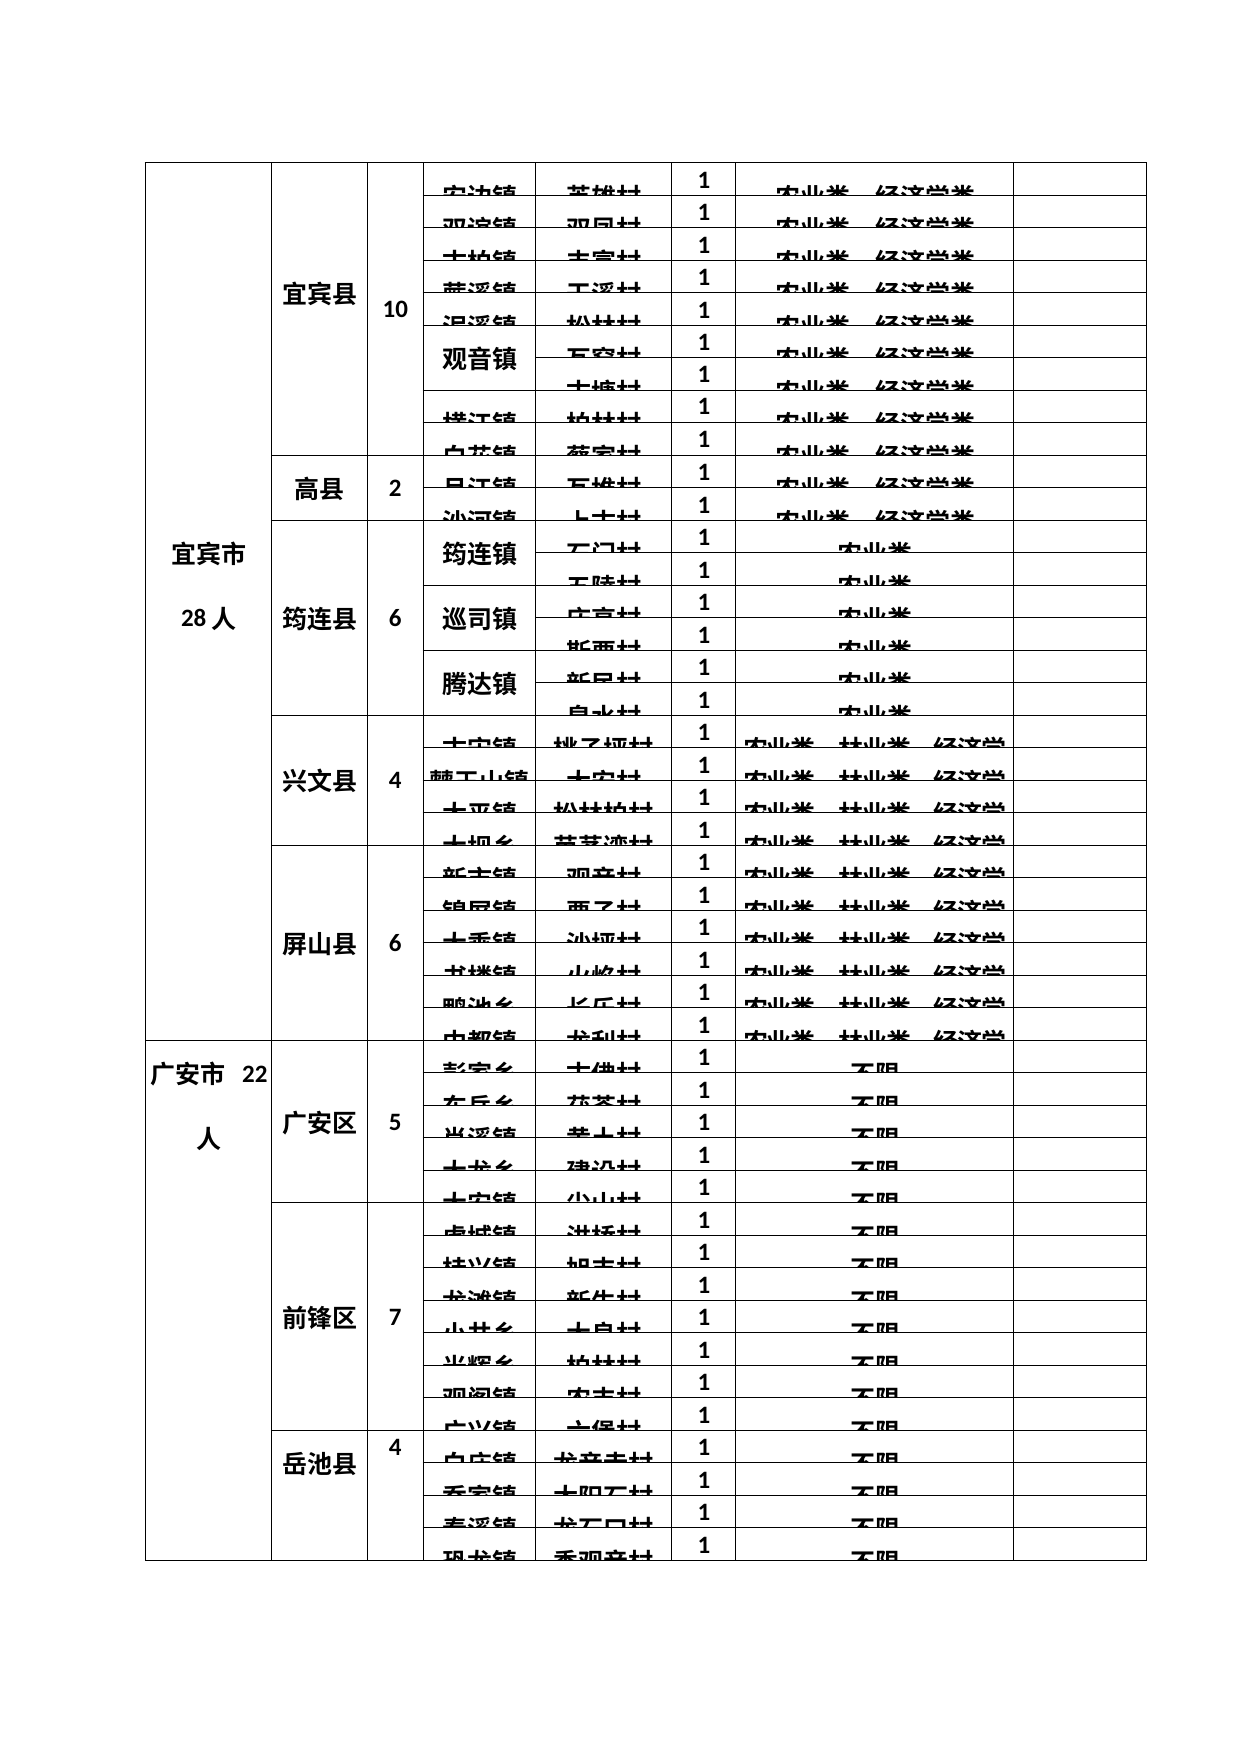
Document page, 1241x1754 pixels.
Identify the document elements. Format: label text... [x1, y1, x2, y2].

table_cell 1 [672, 488, 735, 519]
table_cell 1 [672, 293, 735, 324]
table_cell [1014, 1106, 1146, 1137]
table_cell 农业类、经济学类 [736, 228, 1013, 259]
table_cell [1014, 358, 1146, 389]
table_cell 1 [672, 1203, 735, 1234]
table_cell 1 [672, 358, 735, 389]
table_cell 10 [368, 163, 423, 454]
table_cell 月江镇 [424, 456, 535, 487]
table_cell 农业类、林业类、经济学类 [736, 781, 1013, 812]
table_cell 1 [672, 163, 735, 194]
table_cell 长乐村 [536, 976, 671, 1007]
table_cell 农业类、经济学类 [736, 196, 1013, 227]
table_cell [1014, 976, 1146, 1007]
table_cell 建设村 [536, 1138, 671, 1169]
table_cell [1014, 163, 1146, 194]
table_cell 不限 [736, 1171, 1013, 1202]
table_cell 太平镇 [424, 781, 535, 812]
table_cell [1014, 586, 1146, 617]
table_cell 龙滩镇 [424, 1268, 535, 1299]
table_cell [1014, 1041, 1146, 1072]
table_cell 上古村 [536, 488, 671, 519]
table_cell 古佛村 [536, 1041, 671, 1072]
table_cell 1 [672, 683, 735, 714]
table_cell 1 [672, 1041, 735, 1072]
table_cell 1 [672, 261, 735, 292]
table_cell 筠连县 [272, 521, 367, 714]
table_cell 屏山县 [272, 846, 367, 1039]
table_cell 农业类、林业类、经济学类 [736, 911, 1013, 942]
table_cell [1014, 1366, 1146, 1397]
table_cell [1014, 1333, 1146, 1364]
table_cell 1 [672, 716, 735, 747]
table_cell 沙河镇 [424, 488, 535, 519]
table_cell 大良村 [536, 1301, 671, 1332]
table_cell 农业类、经济学类 [736, 293, 1013, 324]
table_cell 瓦堆村 [536, 456, 671, 487]
table_cell 1 [672, 813, 735, 844]
table_cell 龙音寺村 [536, 1431, 671, 1462]
table_cell 农业类、经济学类 [736, 261, 1013, 292]
table_cell [1014, 261, 1146, 292]
table_cell 尖山村 [536, 1171, 671, 1202]
table_cell 5 [368, 1041, 423, 1202]
table_cell [1014, 1463, 1146, 1494]
table_cell 高县 [272, 456, 367, 519]
table_cell 广安区 [272, 1041, 367, 1202]
table_cell 横江镇 [424, 391, 535, 422]
table_cell 1 [672, 846, 735, 877]
table_cell [1014, 1528, 1146, 1559]
table_cell 农业类、林业类、经济学类 [736, 943, 1013, 974]
table_cell 宜宾市 28人 [146, 163, 271, 1039]
table_cell 石门村 [536, 521, 671, 552]
table_cell 1 [672, 228, 735, 259]
table_cell 1 [672, 1301, 735, 1332]
table_cell [1014, 391, 1146, 422]
table_cell 1 [672, 391, 735, 422]
table_cell 不限 [736, 1431, 1013, 1462]
table_cell 观阁镇 [424, 1366, 535, 1397]
table_cell 农业类 [736, 618, 1013, 649]
table_cell 1 [672, 911, 735, 942]
table_cell [1014, 1268, 1146, 1299]
table_cell 黄土村 [536, 1106, 671, 1137]
table_cell [1014, 716, 1146, 747]
table_cell 丰富村 [536, 228, 671, 259]
table_cell 新民村 [536, 651, 671, 682]
table_cell 农业类 [736, 586, 1013, 617]
table_cell 1 [672, 1236, 735, 1267]
table_cell 农业类、林业类、经济学类 [736, 976, 1013, 1007]
table_cell [1014, 1236, 1146, 1267]
table_cell 柏林村 [536, 391, 671, 422]
table_cell 安边镇 [424, 163, 535, 194]
table_cell [1014, 1496, 1146, 1527]
table_cell 五陵村 [536, 553, 671, 584]
table_cell 大安镇 [424, 1171, 535, 1202]
table_cell 白花镇 [424, 423, 535, 454]
table_cell 1 [672, 1366, 735, 1397]
table_cell 筠连镇 [424, 521, 535, 584]
table_cell [1014, 1073, 1146, 1104]
table_cell 古柏镇 [424, 228, 535, 259]
table_cell 芭茅湾村 [536, 813, 671, 844]
table_cell 农业类、林业类、经济学类 [736, 748, 1013, 779]
table_cell 7 [368, 1203, 423, 1429]
table_cell 桂兴镇 [424, 1236, 535, 1267]
table_cell 东岳乡 [424, 1073, 535, 1104]
table_cell 大坝乡 [424, 813, 535, 844]
table_cell 古宋镇 [424, 716, 535, 747]
table_cell 大乘镇 [424, 911, 535, 942]
table_cell [1014, 1301, 1146, 1332]
table_cell [1014, 813, 1146, 844]
table_cell [1014, 1008, 1146, 1039]
table_cell [1014, 326, 1146, 357]
table_cell 秦溪镇 [424, 1496, 535, 1527]
table_cell 农业类、经济学类 [736, 163, 1013, 194]
table_cell 观音镇 [424, 326, 535, 389]
table_cell 不限 [736, 1268, 1013, 1299]
table_cell [1014, 553, 1146, 584]
table_cell [1014, 228, 1146, 259]
table_cell 农业类、经济学类 [736, 423, 1013, 454]
table_cell 广兴镇 [424, 1398, 535, 1429]
table_cell 双凤村 [536, 196, 671, 227]
table_cell 栗子村 [536, 878, 671, 909]
table_cell 1 [672, 748, 735, 779]
table_cell 1 [672, 1463, 735, 1494]
table_cell 干溪村 [536, 261, 671, 292]
table_cell 1 [672, 1106, 735, 1137]
table_cell 不限 [736, 1366, 1013, 1397]
table_cell 农业类、经济学类 [736, 326, 1013, 357]
table_cell [1014, 196, 1146, 227]
table_cell 龙利村 [536, 1008, 671, 1039]
table_cell 旭丰村 [536, 1236, 671, 1267]
table_cell 大龙乡 [424, 1138, 535, 1169]
table_cell 恐龙镇 [424, 1528, 535, 1559]
table_cell 1 [672, 1138, 735, 1169]
table_cell 不限 [736, 1203, 1013, 1234]
table_cell 白庙镇 [424, 1431, 535, 1462]
table_cell 泥溪镇 [424, 293, 535, 324]
table_cell 1 [672, 456, 735, 487]
table_cell 太安村 [536, 748, 671, 779]
table_cell [1014, 1171, 1146, 1202]
table_cell [1014, 911, 1146, 942]
table_cell 太阳石村 [536, 1463, 671, 1494]
table_cell 4 [368, 1431, 423, 1559]
table_cell [1014, 488, 1146, 519]
table_cell 兴文县 [272, 716, 367, 844]
table_cell 不限 [736, 1496, 1013, 1527]
table_cell 英雄村 [536, 163, 671, 194]
table_cell 不限 [736, 1398, 1013, 1429]
table_cell 鸭池乡 [424, 976, 535, 1007]
table_cell 1 [672, 423, 735, 454]
table_cell 农业类、经济学类 [736, 358, 1013, 389]
table_cell 广安市 22人 [146, 1041, 271, 1559]
table_cell 桃子坪村 [536, 716, 671, 747]
table_cell 光辉乡 [424, 1333, 535, 1364]
table_cell 岳池县 [272, 1431, 367, 1559]
table_cell 蕨溪镇 [424, 261, 535, 292]
table_cell [1014, 943, 1146, 974]
table_cell 六堡村 [536, 1398, 671, 1429]
table_cell 1 [672, 1528, 735, 1559]
table_cell 农业类、林业类、经济学类 [736, 846, 1013, 877]
table_cell [1014, 456, 1146, 487]
table_cell 不限 [736, 1463, 1013, 1494]
table_cell 洪桥村 [536, 1203, 671, 1234]
table_cell 1 [672, 553, 735, 584]
table_cell 书楼镇 [424, 943, 535, 974]
table_cell [1014, 521, 1146, 552]
table_cell 柏林村 [536, 1333, 671, 1364]
table_cell 斯栗村 [536, 618, 671, 649]
table_cell 1 [672, 1431, 735, 1462]
table_cell 农业类 [736, 651, 1013, 682]
table_cell 双谊镇 [424, 196, 535, 227]
table_cell 1 [672, 781, 735, 812]
table_cell 不限 [736, 1236, 1013, 1267]
table_cell 虎城镇 [424, 1203, 535, 1234]
table_cell 农业类、林业类、经济学类 [736, 1008, 1013, 1039]
table_cell [1014, 1203, 1146, 1234]
table_cell 前锋区 [272, 1203, 367, 1429]
table_cell [1014, 423, 1146, 454]
table_cell 农业类 [736, 553, 1013, 584]
table_cell 1 [672, 618, 735, 649]
table_cell 彭家乡 [424, 1041, 535, 1072]
table_cell 2 [368, 456, 423, 519]
table_cell [1014, 618, 1146, 649]
table_cell 秀观音村 [536, 1528, 671, 1559]
table_cell 6 [368, 846, 423, 1039]
table_cell 蔡家村 [536, 423, 671, 454]
table_cell 锦屏镇 [424, 878, 535, 909]
table_cell [1014, 846, 1146, 877]
table_cell 泉水村 [536, 683, 671, 714]
table_cell 1 [672, 943, 735, 974]
table_cell 农业类、经济学类 [736, 391, 1013, 422]
table_cell 不限 [736, 1333, 1013, 1364]
table_cell 新市镇 [424, 846, 535, 877]
table_cell 不限 [736, 1106, 1013, 1137]
table_cell [1014, 1431, 1146, 1462]
table_cell 松林村 [536, 293, 671, 324]
table_cell 1 [672, 878, 735, 909]
table_cell 小井乡 [424, 1301, 535, 1332]
table_cell 不限 [736, 1041, 1013, 1072]
table_cell 火焰村 [536, 943, 671, 974]
table_cell [1014, 781, 1146, 812]
table_cell 观音村 [536, 846, 671, 877]
table_cell 1 [672, 1496, 735, 1527]
table_cell 1 [672, 196, 735, 227]
table_cell 农丰村 [536, 1366, 671, 1397]
table_cell 龙石口村 [536, 1496, 671, 1527]
table_cell [1014, 651, 1146, 682]
table_cell [1014, 683, 1146, 714]
table_cell 宜宾县 [272, 163, 367, 454]
table_cell 1 [672, 1008, 735, 1039]
table_cell 农业类、林业类、经济学类 [736, 878, 1013, 909]
table_cell 1 [672, 1268, 735, 1299]
table_cell 瓦窑村 [536, 326, 671, 357]
table_cell 1 [672, 1398, 735, 1429]
table_cell 不限 [736, 1528, 1013, 1559]
table_cell [1014, 293, 1146, 324]
table_cell 庆高村 [536, 586, 671, 617]
table_cell 1 [672, 326, 735, 357]
table_cell 肖溪镇 [424, 1106, 535, 1137]
table_cell 古塘村 [536, 358, 671, 389]
table_cell 1 [672, 586, 735, 617]
table_cell 新生村 [536, 1268, 671, 1299]
table_cell 农业类 [736, 521, 1013, 552]
table_cell 僰王山镇 [424, 748, 535, 779]
table_cell 6 [368, 521, 423, 714]
table_cell 不限 [736, 1138, 1013, 1169]
table_cell 农业类 [736, 683, 1013, 714]
table_cell 4 [368, 716, 423, 844]
table_cell 巡司镇 [424, 586, 535, 649]
table_cell 1 [672, 1171, 735, 1202]
table_cell 茯苓村 [536, 1073, 671, 1104]
table_cell 农业类、经济学类 [736, 456, 1013, 487]
table_cell 乔家镇 [424, 1463, 535, 1494]
table_cell [1014, 878, 1146, 909]
table_cell 1 [672, 1073, 735, 1104]
table_cell 不限 [736, 1073, 1013, 1104]
table_cell 农业类、林业类、经济学类 [736, 716, 1013, 747]
table_cell 松林柏村 [536, 781, 671, 812]
table_cell 农业类、林业类、经济学类 [736, 813, 1013, 844]
table_cell 腾达镇 [424, 651, 535, 714]
table_cell 1 [672, 651, 735, 682]
table_cell 1 [672, 521, 735, 552]
table_cell 农业类、经济学类 [736, 488, 1013, 519]
table_cell 1 [672, 1333, 735, 1364]
table_cell 沙坪村 [536, 911, 671, 942]
table_cell [1014, 1138, 1146, 1169]
table_cell [1014, 748, 1146, 779]
table_cell 1 [672, 976, 735, 1007]
table_cell 不限 [736, 1301, 1013, 1332]
table_cell [1014, 1398, 1146, 1429]
table_cell 中都镇 [424, 1008, 535, 1039]
